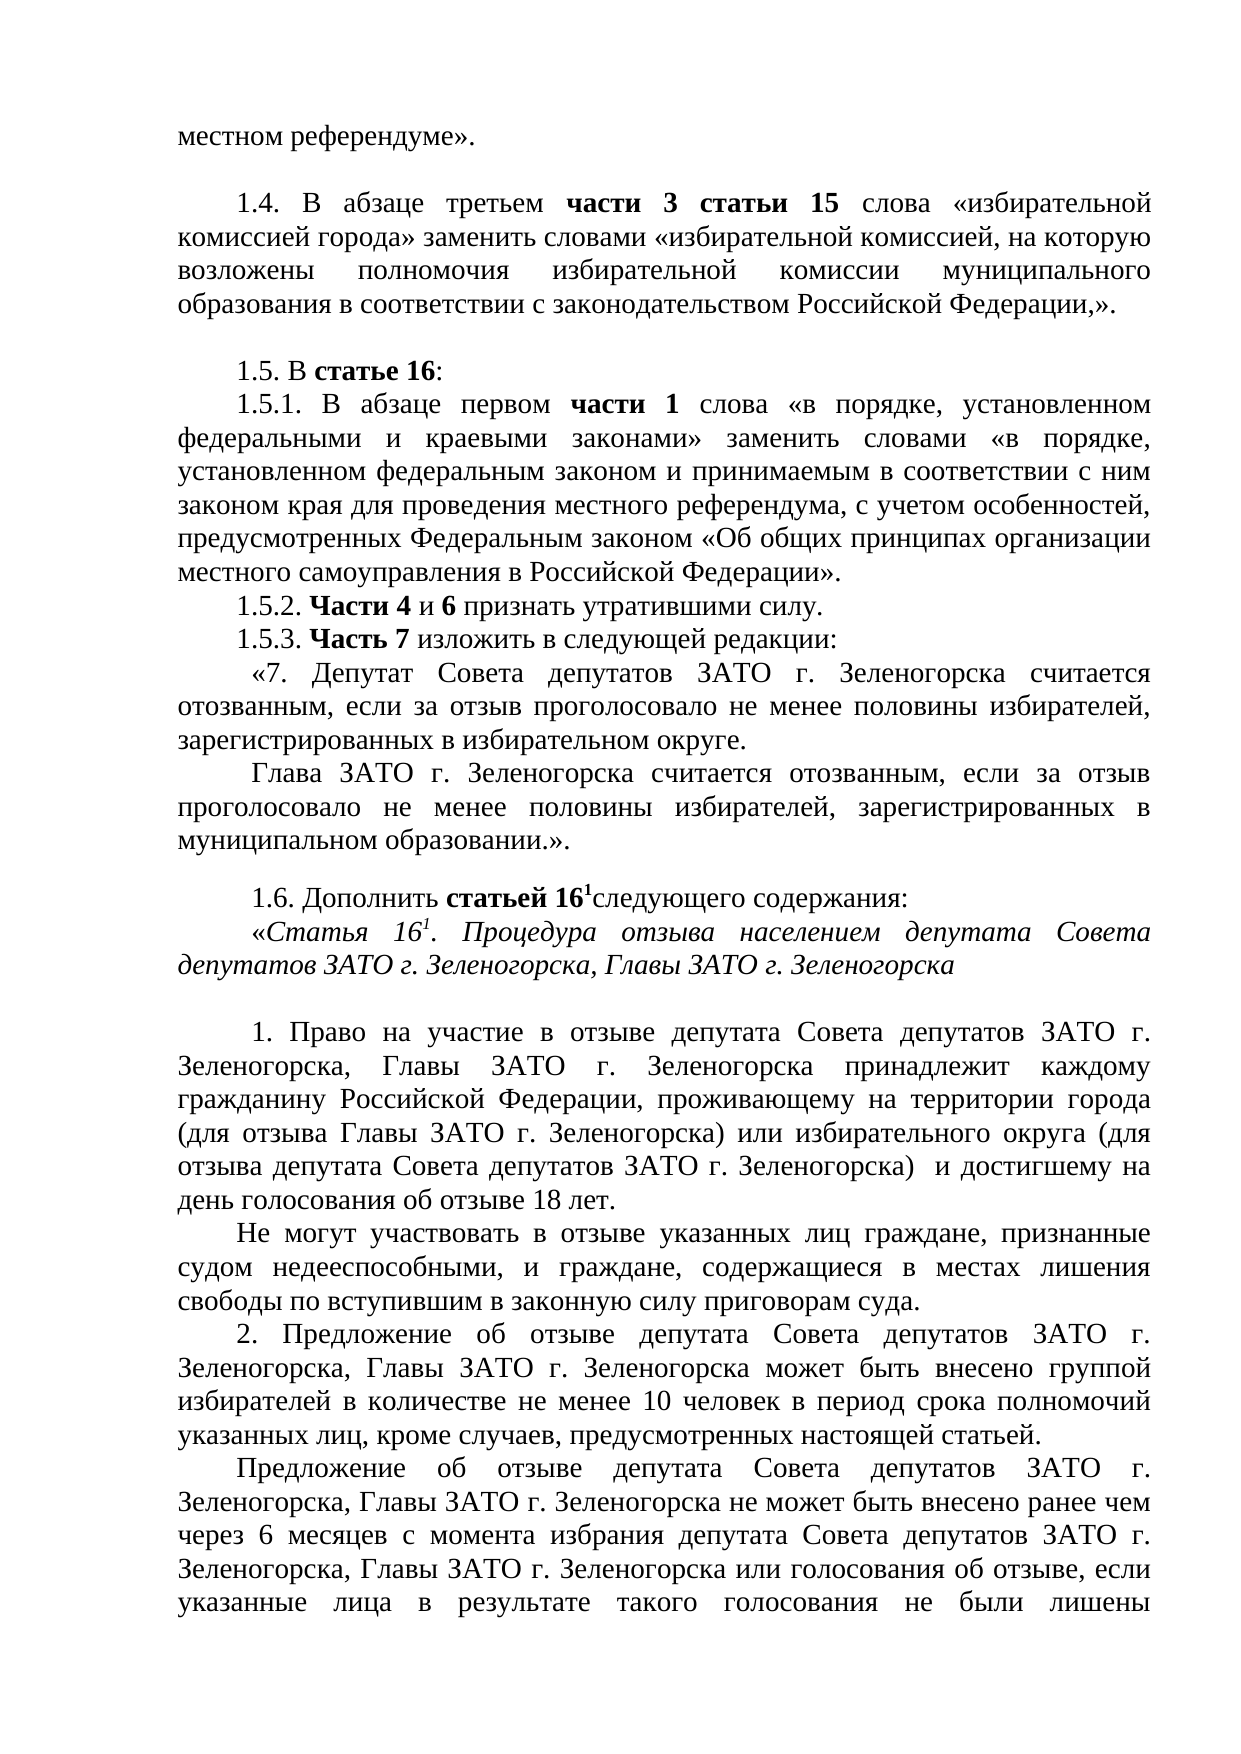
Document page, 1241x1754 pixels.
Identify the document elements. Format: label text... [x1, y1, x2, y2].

text «7. Депутат Совета депутатов ЗАТО г. Зеленогорска считается отозванным, если за отзыв проголосовало не менее половины избирателей, зарегистрированных в избирательном округе. [177, 655, 1152, 755]
text «Статья 161. Процедура отзыва населением депутата Совета депутатов ЗАТО г. Зеленогорска, Главы ЗАТО г. Зеленогорска [177, 914, 1152, 981]
text 1.5. В статье 16: [177, 353, 1152, 386]
text 1.5.3. Часть 7 изложить в следующей редакции: [177, 621, 1152, 655]
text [177, 1450, 1152, 1618]
text 2. Предложение об отзыве депутата Совета депутатов ЗАТО г. Зеленогорска, Главы ЗАТО г. Зеленогорска может быть внесено группой избирателей в количестве не менее 10 человек в период срока полномочий указанных лиц, кроме случаев, предусмотренных настоящей статьей. [177, 1316, 1152, 1450]
text 1.5.2. Части 4 и 6 признать утратившими силу. [177, 588, 1152, 621]
text Не могут участвовать в отзыве указанных лиц граждане, признанные судом недееспособными, и граждане, содержащиеся в местах лишения свободы по вступившим в законную силу приговорам суда. [177, 1216, 1152, 1316]
text 1.5.1. В абзаце первом части 1 слова «в порядке, установленном федеральными и краевыми законами» заменить словами «в порядке, установленном федеральным законом и принимаемым в соответствии с ним законом края для проведения местного референдума, с учетом особенностей, предусмотренных Федеральным законом «Об общих принципах организации местного самоуправления в Российской Федерации». [177, 386, 1152, 588]
text 1.4. В абзаце третьем части 3 статьи 15 слова «избирательной комиссией города» заменить словами «избирательной комиссией, на которую возложены полномочия избирательной комиссии муниципального образования в соответствии с законодательством Российской Федерации,». [177, 185, 1152, 319]
text 1. Право на участие в отзыве депутата Совета депутатов ЗАТО г. Зеленогорска, Главы ЗАТО г. Зеленогорска принадлежит каждому гражданину Российской Федерации, проживающему на территории города (для отзыва Главы ЗАТО г. Зеленогорска) или избирательного округа (для отзыва депутата Совета депутатов ЗАТО г. Зеленогорска) и достигшему на день голосования об отзыве 18 лет. [177, 1014, 1152, 1216]
text Глава ЗАТО г. Зеленогорска считается отозванным, если за отзыв проголосовало не менее половины избирателей, зарегистрированных в муниципальном образовании.». [177, 755, 1152, 856]
text 1.6. Дополнить статьей 161следующего содержания: [177, 880, 1152, 914]
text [177, 118, 1152, 152]
